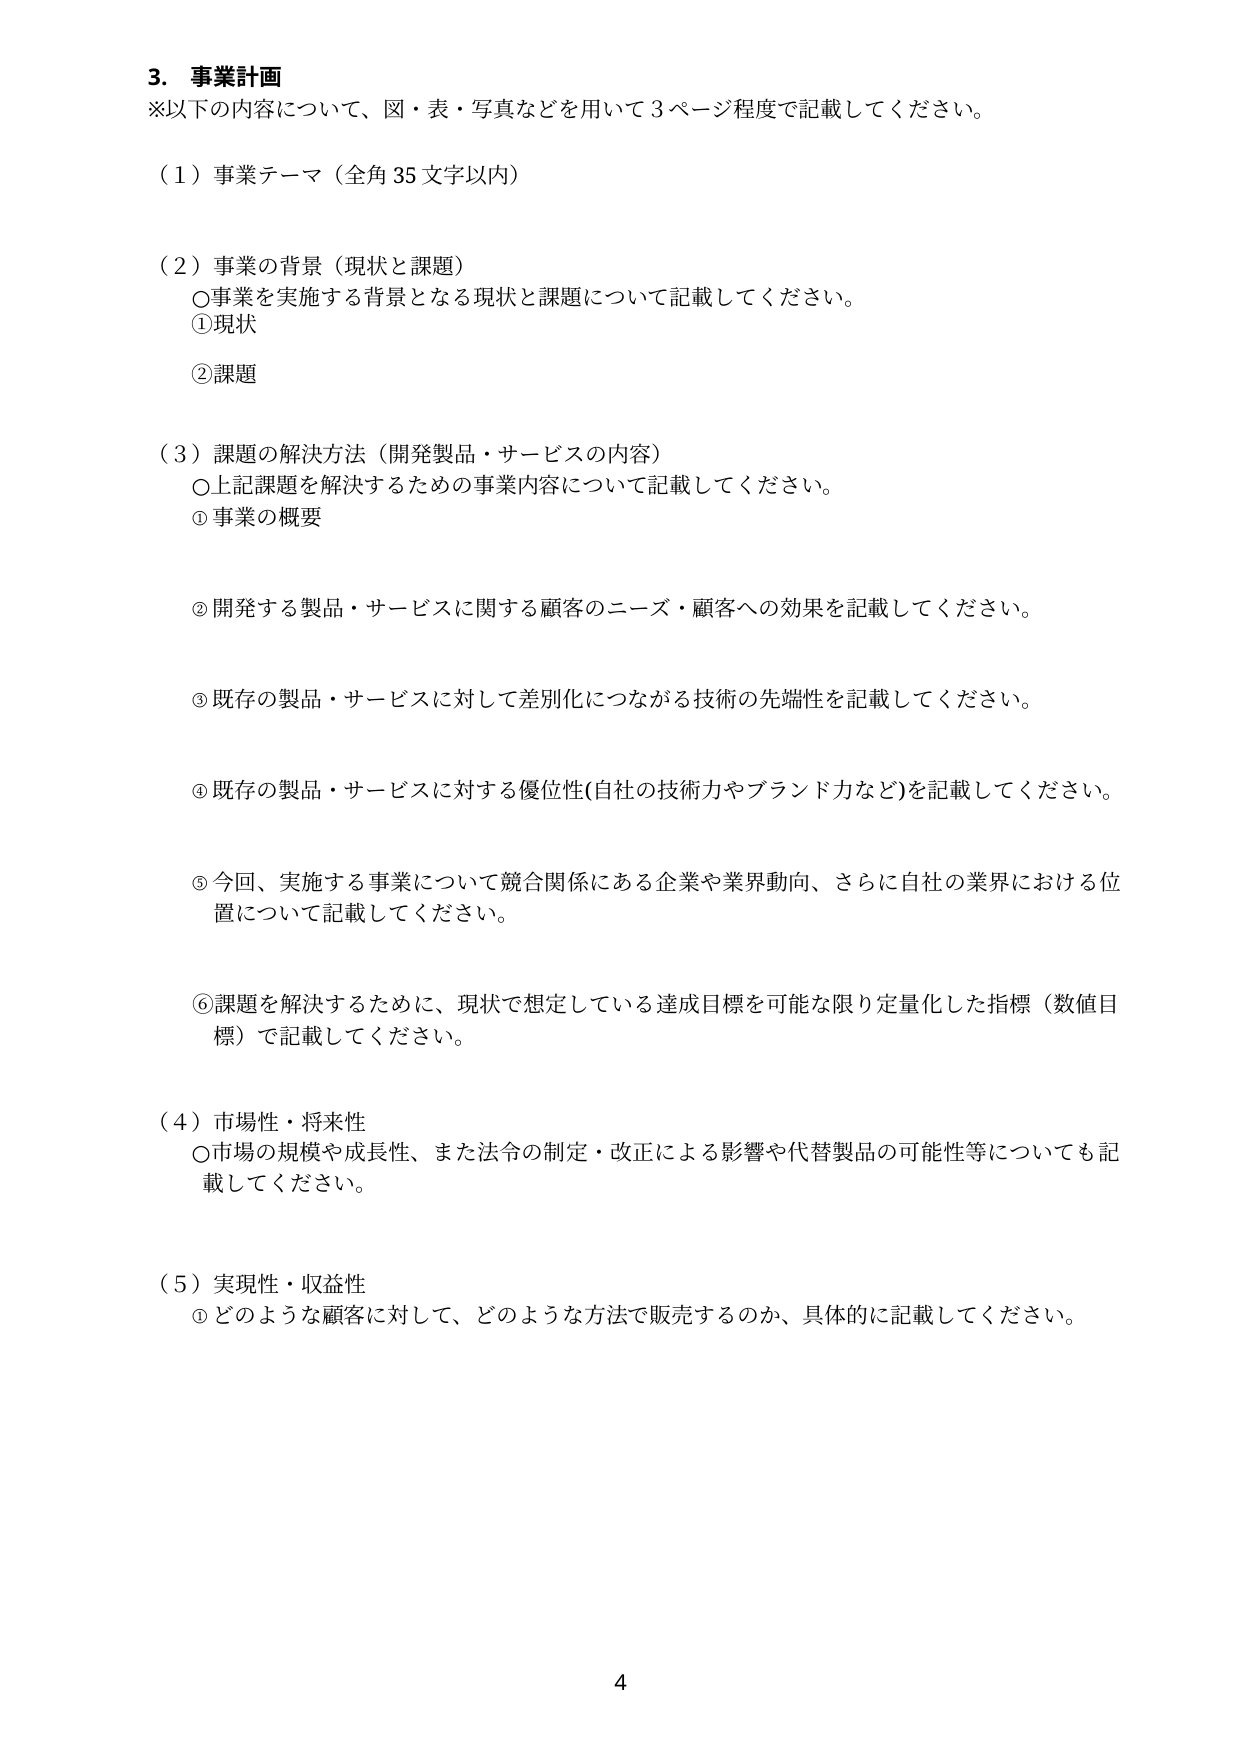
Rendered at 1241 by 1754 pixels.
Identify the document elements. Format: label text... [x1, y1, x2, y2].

text ○上記課題を解決するための事業内容について記載してください。 [148, 469, 1122, 500]
text ○市場の規模や成長性、また法令の制定・改正による影響や代替製品の可能性等についても記載してください。 [191, 1135, 1122, 1198]
text ⑥課題を解決するために、現状で想定している達成目標を可能な限り定量化した指標（数値目標）で記載してください。 [148, 987, 1122, 1050]
text ※以下の内容について、図・表・写真などを用いて３ページ程度で記載してください。 [148, 92, 1122, 124]
text ①どのような顧客に対して、どのような方法で販売するのか、具体的に記載してください。 [148, 1298, 1122, 1329]
text ②課題 [148, 362, 1122, 387]
text （４）市場性・将来性 [148, 1110, 1122, 1135]
text ②開発する製品・サービスに関する顧客のニーズ・顧客への効果を記載してください。 [148, 591, 1122, 623]
text ①現状 [148, 312, 1122, 337]
text ④既存の製品・サービスに対する優位性(自社の技術力やブランド力など)を記載してください。 [191, 774, 1122, 805]
text ○事業を実施する背景となる現状と課題について記載してください。 [148, 281, 1122, 312]
text ①事業の概要 [148, 500, 1122, 532]
text （５）実現性・収益性 [148, 1273, 1122, 1298]
text （２）事業の背景（現状と課題） [148, 249, 1122, 281]
text ③既存の製品・サービスに対して差別化につながる技術の先端性を記載してください。 [148, 682, 1122, 714]
text ⑤今回、実施する事業について競合関係にある企業や業界動向、さらに自社の業界における位置について記載してください。 [191, 865, 1122, 928]
text （３）課題の解決方法（開発製品・サービスの内容） [148, 437, 1122, 469]
text （１）事業テーマ（全角35文字以内） [148, 158, 1122, 189]
text 3. 事業計画 [148, 59, 1122, 92]
